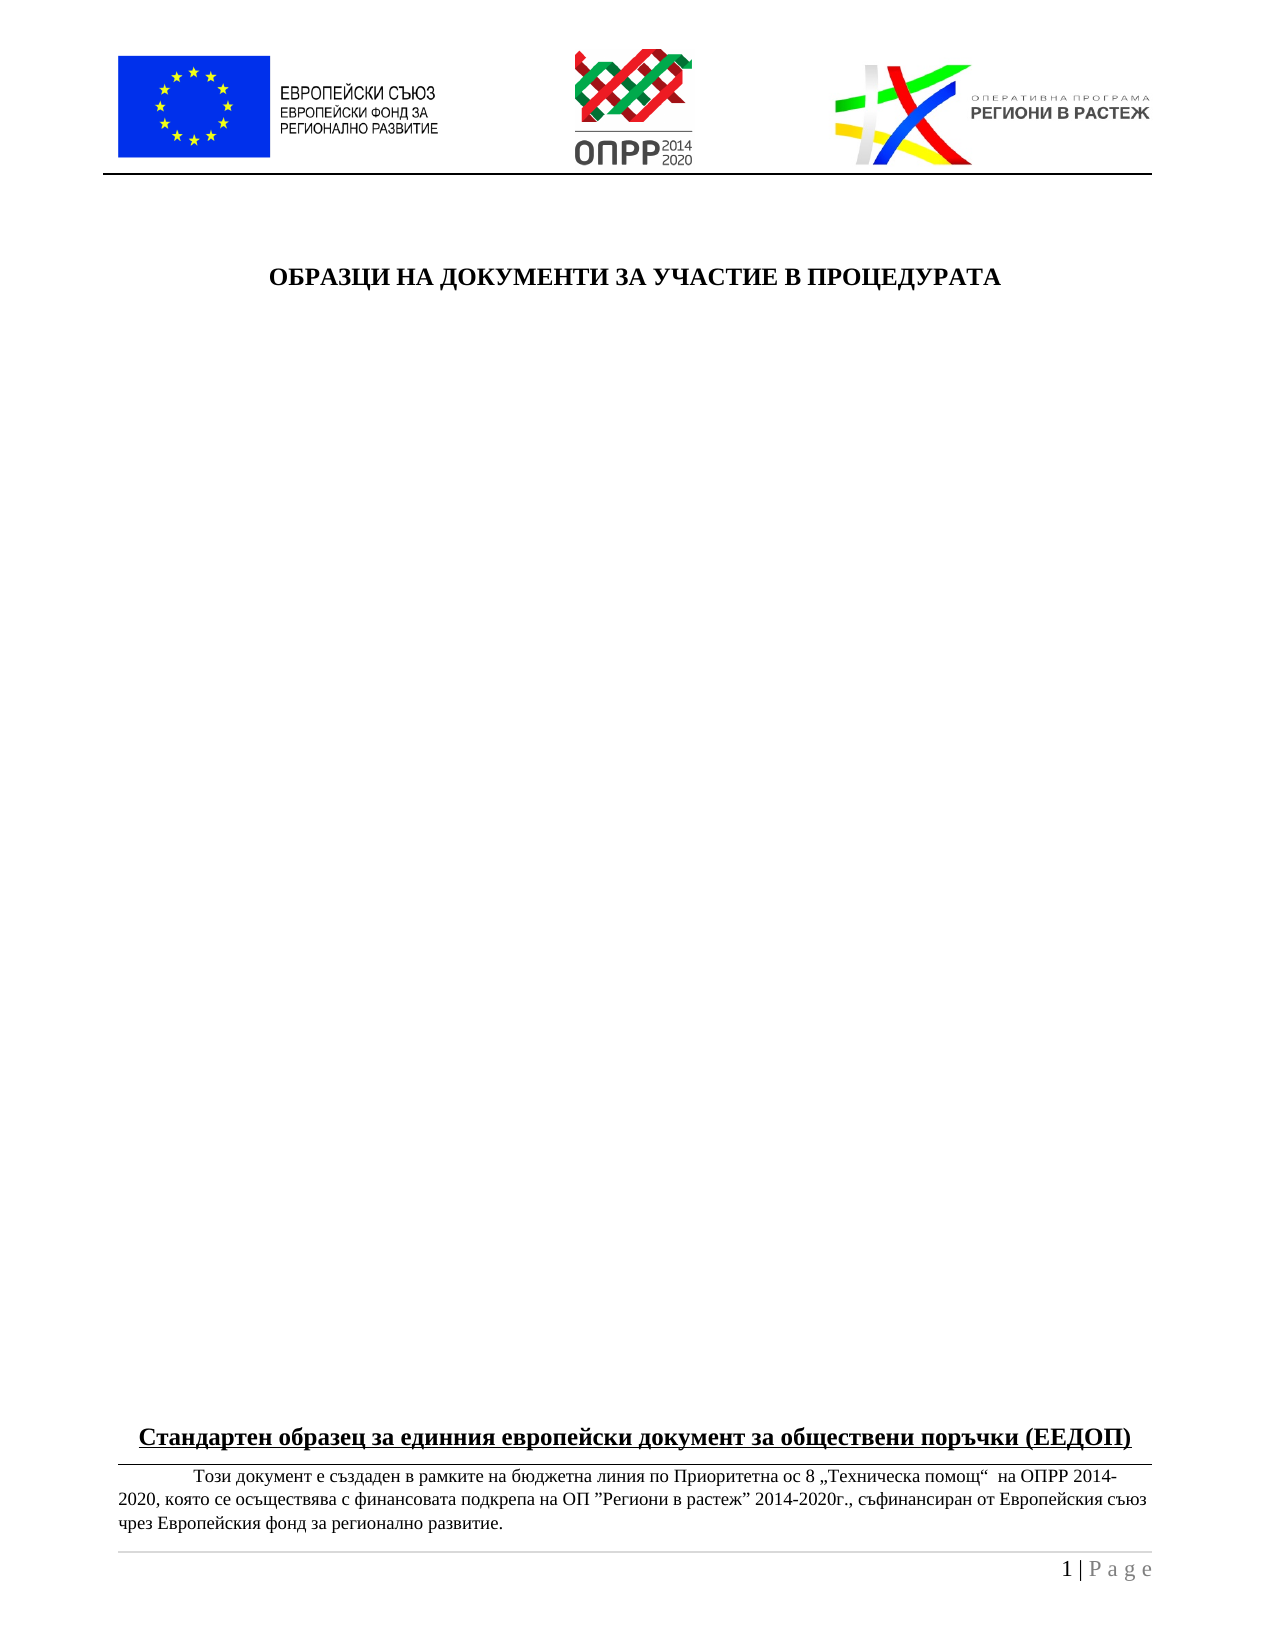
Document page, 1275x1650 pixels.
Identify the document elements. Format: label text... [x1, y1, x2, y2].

text ОБРАЗЦИ НА ДОКУМЕНТИ ЗА УЧАСТИЕ В ПРОЦЕДУРАТА [118, 262, 1152, 291]
picture [818, 57, 1173, 172]
text Стандартен образец за единния европейски документ за обществени поръчки (ЕЕДОП) [118, 1422, 1152, 1451]
picture [575, 49, 695, 171]
picture [103, 44, 466, 171]
